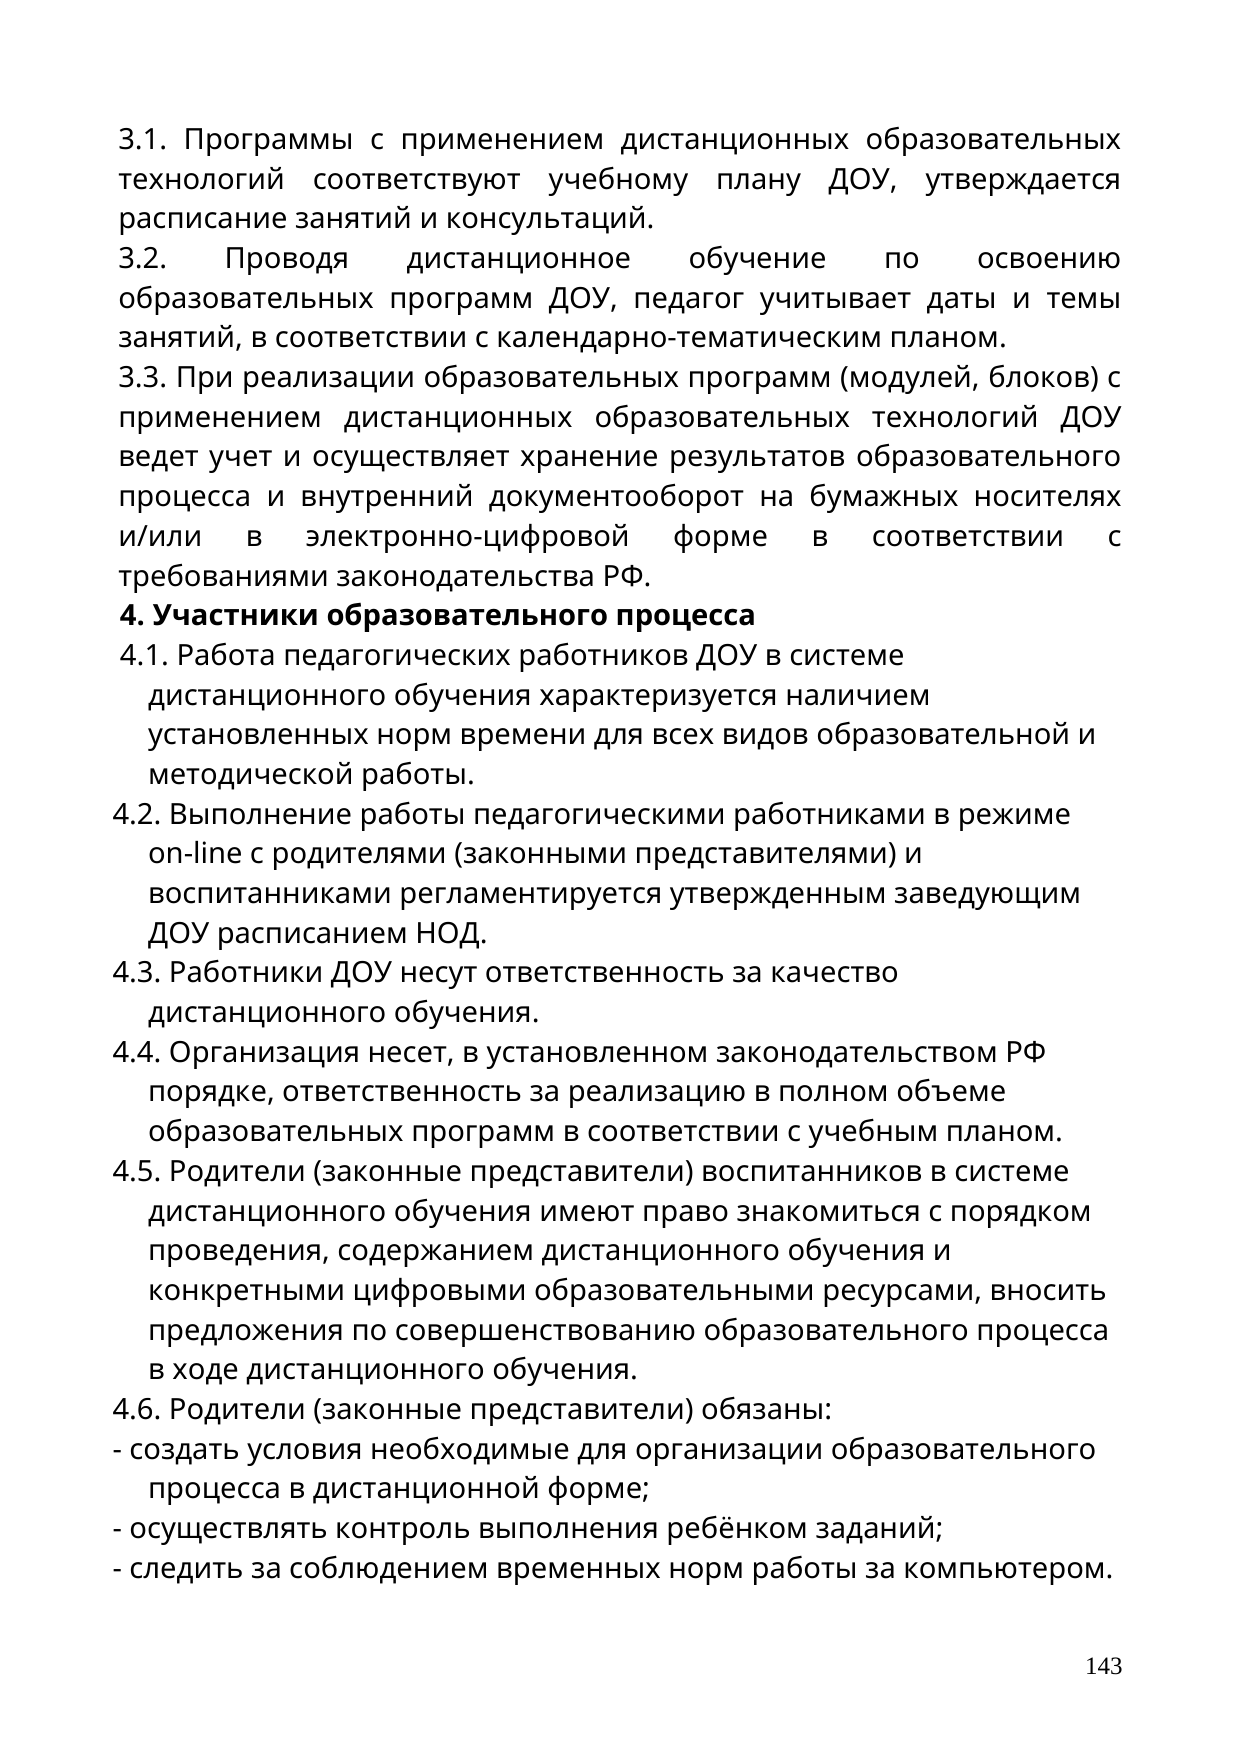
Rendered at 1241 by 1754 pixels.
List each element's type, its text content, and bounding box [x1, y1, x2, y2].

text 4.4. Организация несет, в установленном законодательством РФ порядке, ответственность за реализацию в полном объеме образовательных программ в соответствии с учебным планом. [112, 1031, 1122, 1150]
text 4. Участники образовательного процесса [112, 594, 1122, 634]
text 4.6. Родители (законные представители) обязаны: [112, 1388, 1122, 1428]
text - осуществлять контроль выполнения ребёнком заданий; [112, 1507, 1122, 1547]
text 4.1. Работа педагогических работников ДОУ в системе дистанционного обучения характеризуется наличием установленных норм времени для всех видов образовательной и методической работы. [112, 634, 1122, 793]
text 3.2. Проводя дистанционное обучение по освоению образовательных программ ДОУ, педагог учитывает даты и темы занятий, в соответствии с календарно-тематическим планом. [118, 237, 1122, 356]
text - создать условия необходимые для организации образовательного процесса в дистанционной форме; [112, 1428, 1122, 1507]
text 4.5. Родители (законные представители) воспитанников в системе дистанционного обучения имеют право знакомиться с порядком проведения, содержанием дистанционного обучения и конкретными цифровыми образовательными ресурсами, вносить предложения по совершенствованию образовательного процесса в ходе дистанционного обучения. [112, 1150, 1122, 1388]
text 3.1. Программы с применением дистанционных образовательных технологий соответствуют учебному плану ДОУ, утверждается расписание занятий и консультаций. [118, 118, 1122, 237]
text 4.3. Работники ДОУ несут ответственность за качество дистанционного обучения. [112, 952, 1122, 1031]
text - следить за соблюдением временных норм работы за компьютером. [112, 1547, 1122, 1587]
text 3.3. При реализации образовательных программ (модулей, блоков) с применением дистанционных образовательных технологий ДОУ ведет учет и осуществляет хранение результатов образовательного процесса и внутренний документооборот на бумажных носителях и/или в электронно-цифровой форме в соответствии с требованиями законодательства РФ. [118, 356, 1122, 594]
text 4.2. Выполнение работы педагогическими работниками в режиме on-line с родителями (законными представителями) и воспитанниками регламентируется утвержденным заведующим ДОУ расписанием НОД. [112, 793, 1122, 952]
